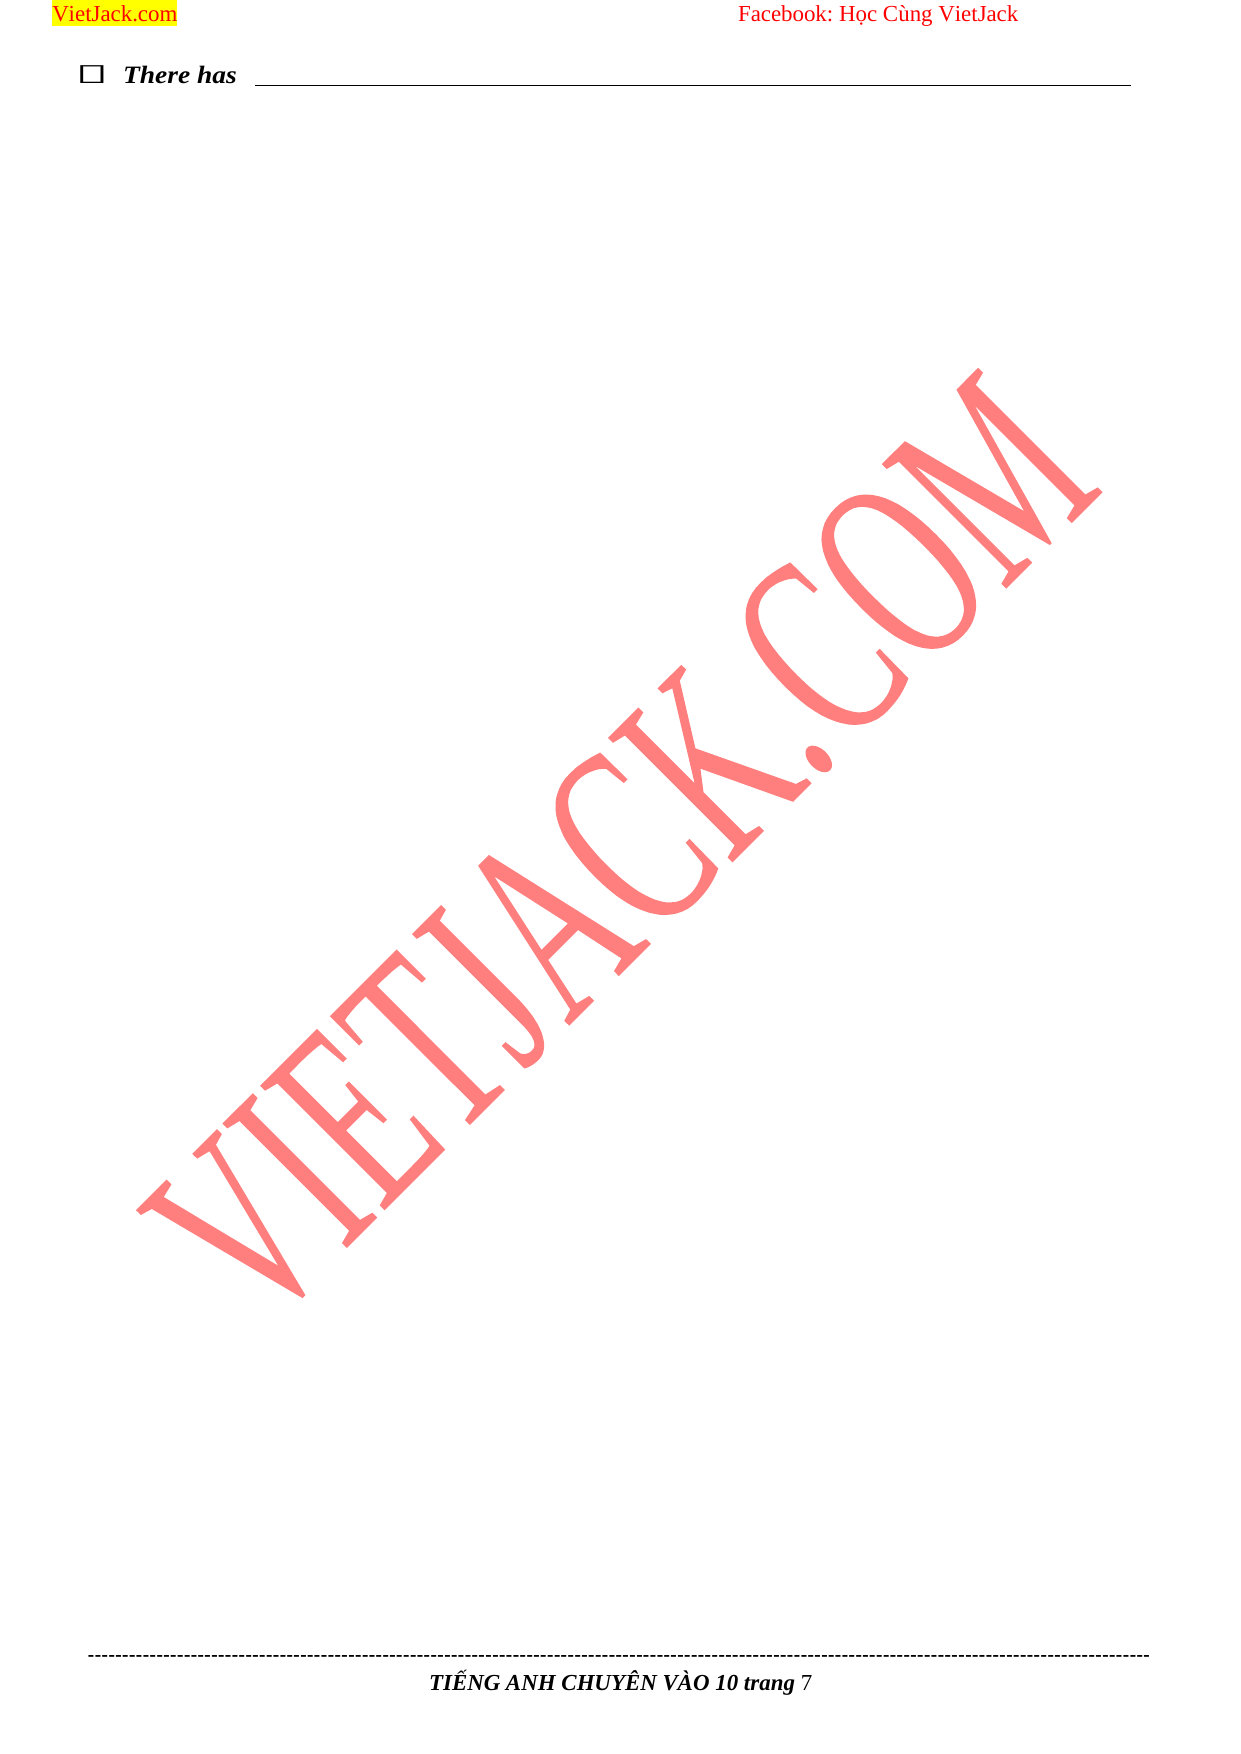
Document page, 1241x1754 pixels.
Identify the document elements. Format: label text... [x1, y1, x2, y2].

text  There has [75, 56, 1188, 90]
